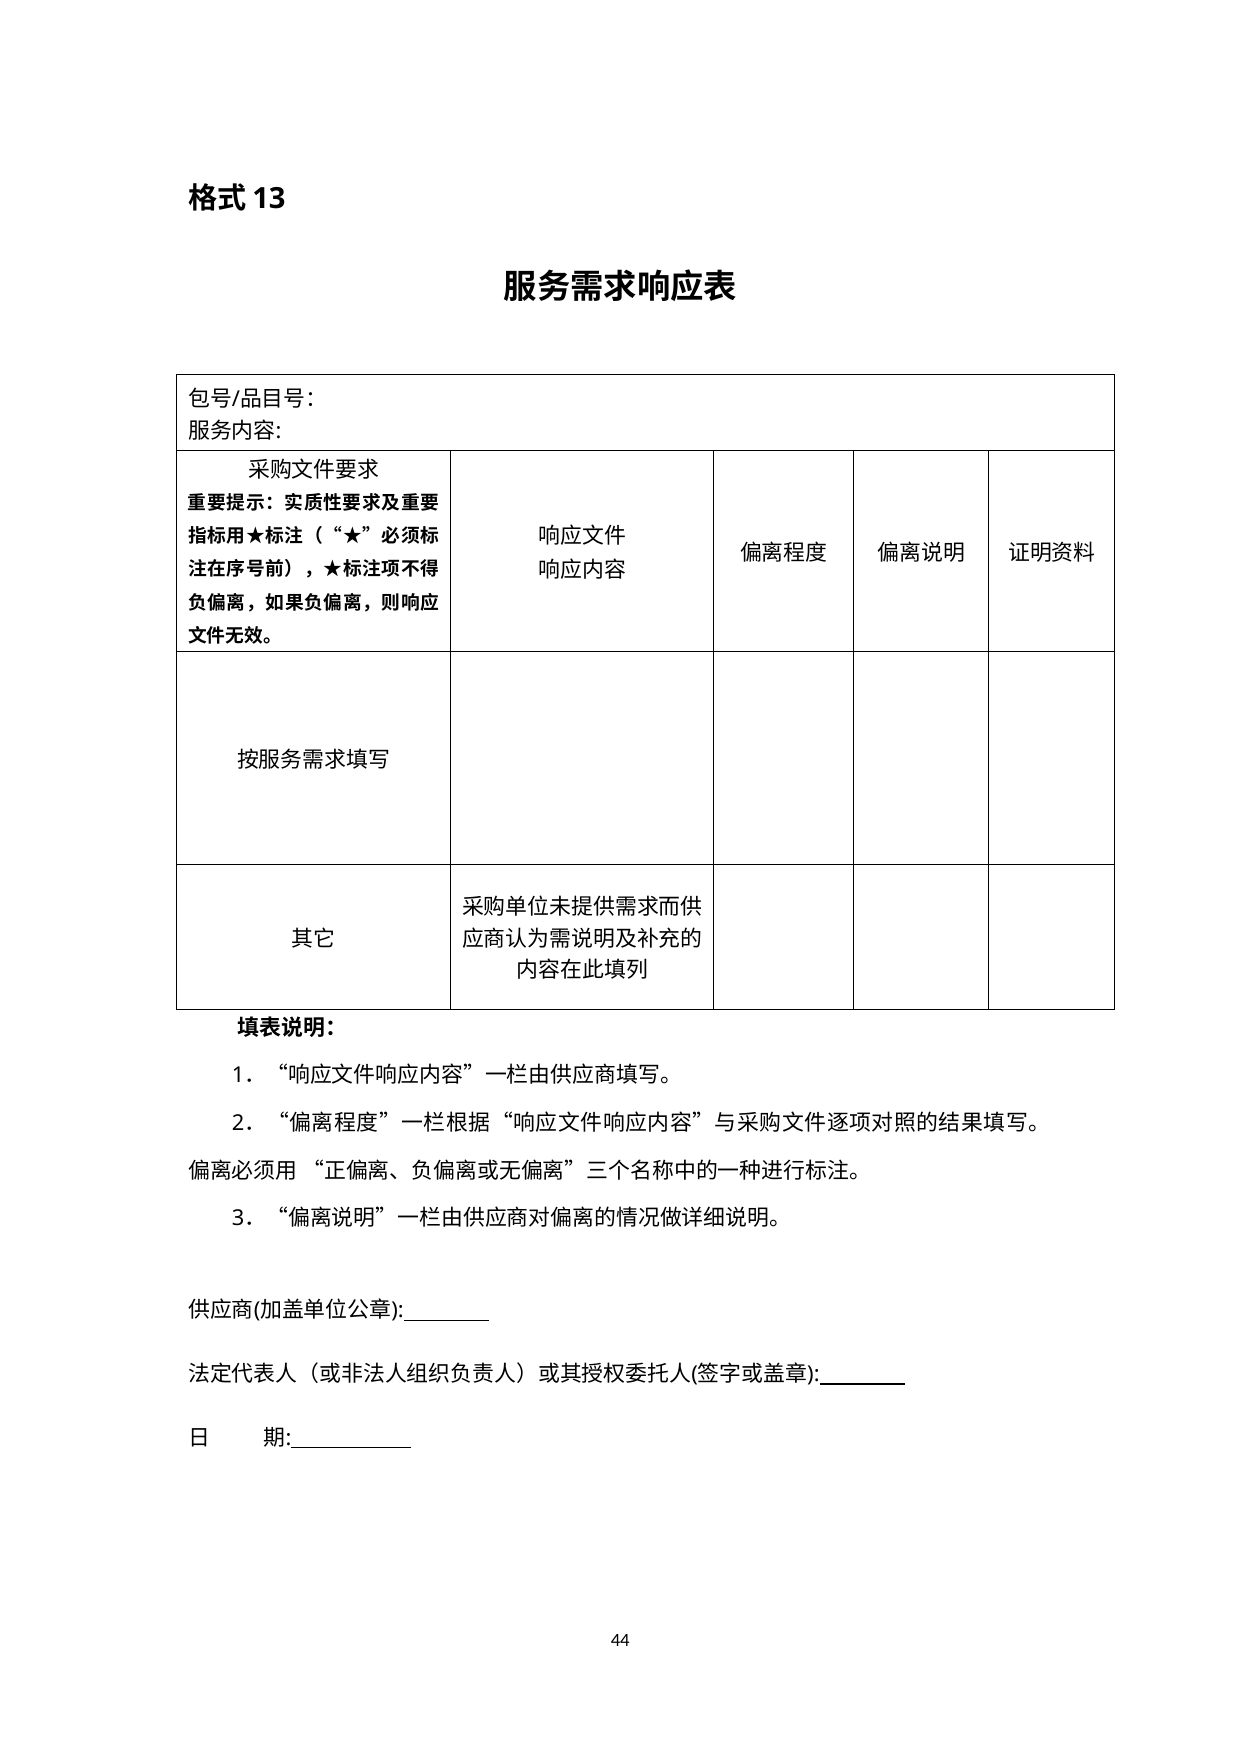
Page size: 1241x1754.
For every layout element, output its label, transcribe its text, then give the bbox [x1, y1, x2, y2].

text 法定代表人（或非法人组织负责人）或其授权委托人(签字或盖章): [188, 1356, 1041, 1388]
text 3．“偏离说明”一栏由供应商对偏离的情况做详细说明。 [188, 1200, 1052, 1232]
table_cell [451, 652, 713, 863]
table_cell 采购单位未提供需求而供应商认为需说明及补充的内容在此填列 [451, 865, 713, 1009]
text 供应商(加盖单位公章): [188, 1292, 1041, 1324]
text 日 期: [188, 1419, 1041, 1451]
text 2．“偏离程度”一栏根据“响应文件响应内容”与采购文件逐项对照的结果填写。偏离必须用 “正偏离、负偏离或无偏离”三个名称中的一种进行标注。 [188, 1105, 1052, 1184]
table_header 包号/品目号： 服务内容: [177, 375, 1114, 450]
subtitle 格式13 [188, 175, 1052, 217]
table_cell [854, 865, 988, 1009]
table_cell [714, 652, 853, 863]
table_cell 响应文件 响应内容 [451, 451, 713, 651]
text 服务需求响应表 [188, 251, 1052, 317]
table_cell [714, 865, 853, 1009]
table_cell [989, 865, 1114, 1009]
table_cell 按服务需求填写 [177, 652, 450, 863]
table_cell [989, 652, 1114, 863]
table_cell 证明资料 [989, 451, 1114, 651]
text 填表说明： [188, 1010, 1041, 1042]
table_cell 其它 [177, 865, 450, 1009]
text 1．“响应文件响应内容”一栏由供应商填写。 [188, 1057, 1052, 1089]
table_cell [854, 652, 988, 863]
table_cell 采购文件要求 重要提示：实质性要求及重要指标用★标注（“★”必须标注在序号前），★标注项不得负偏离，如果负偏离，则响应文件无效。 [177, 451, 450, 651]
table_cell 偏离说明 [854, 451, 988, 651]
table_cell 偏离程度 [714, 451, 853, 651]
